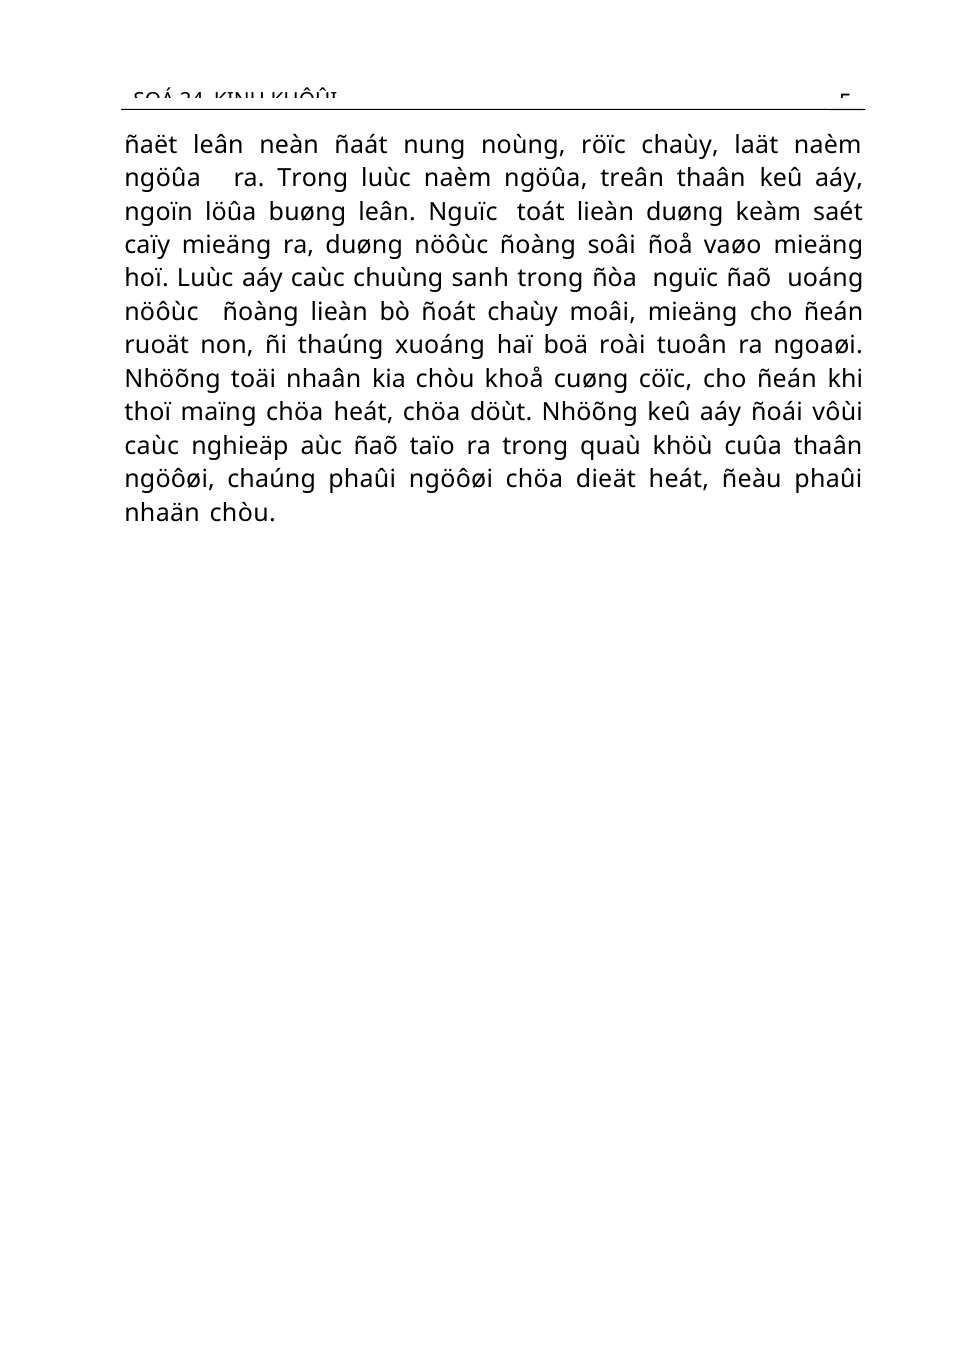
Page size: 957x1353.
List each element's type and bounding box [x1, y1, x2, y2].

text [124, 127, 863, 528]
